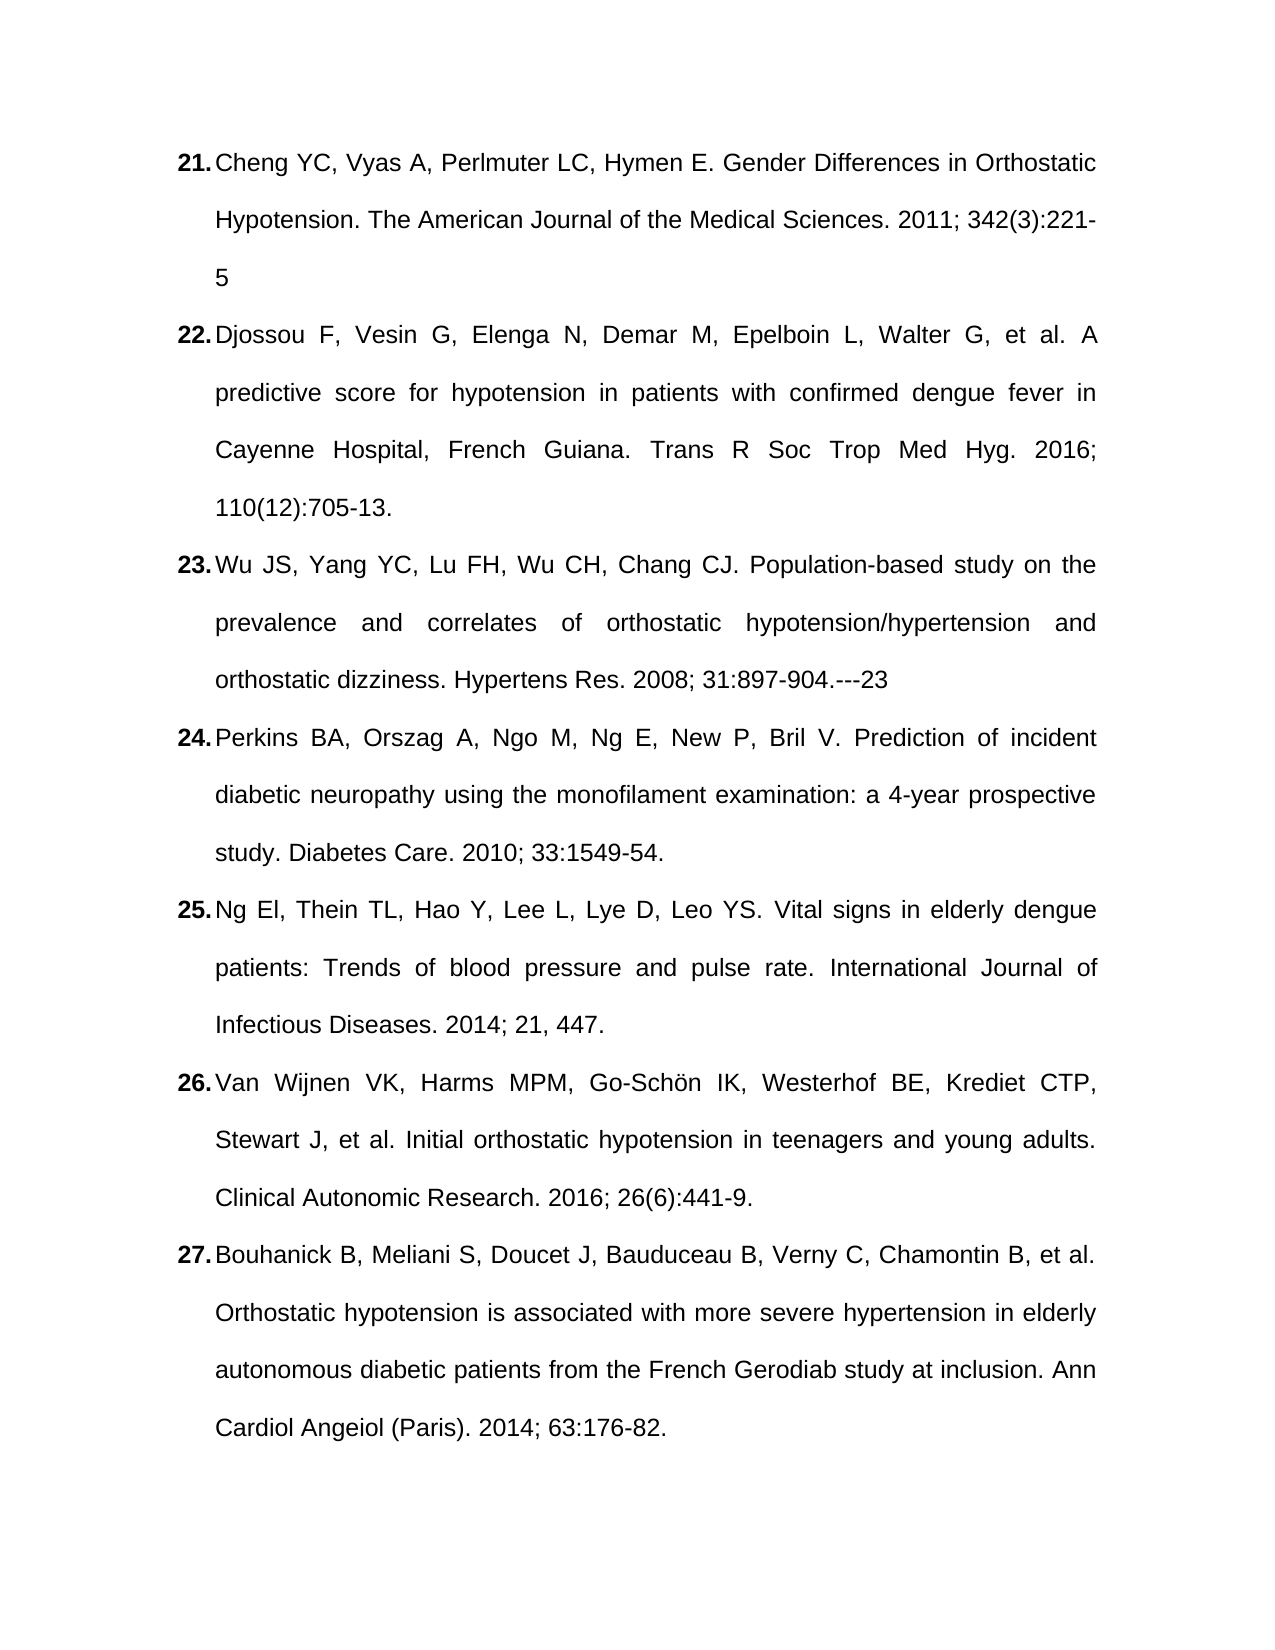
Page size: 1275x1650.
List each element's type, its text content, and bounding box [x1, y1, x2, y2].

list Djossou F, Vesin G, Elenga N, Demar M, Epelboin L, Walter G, et al. A predictive score for hypotension in patients with confirmed dengue fever in Cayenne Hospital, French Guiana. Trans R Soc Trop Med Hyg. 2016; 110(12):705-13. [177, 320, 1098, 521]
list Van Wijnen VK, Harms MPM, Go-Schön IK, Westerhof BE, Krediet CTP, Stewart J, et al. Initial orthostatic hypotension in teenagers and young adults. Clinical Autonomic Research. 2016; 26(6):441-9. [177, 1068, 1098, 1211]
list Cheng YC, Vyas A, Perlmuter LC, Hymen E. Gender Differences in Orthostatic Hypotension. The American Journal of the Medical Sciences. 2011; 342(3):221-5 [177, 148, 1098, 291]
list Bouhanick B, Meliani S, Doucet J, Bauduceau B, Verny C, Chamontin B, et al. Orthostatic hypotension is associated with more severe hypertension in elderly autonomous diabetic patients from the French Gerodiab study at inclusion. Ann Cardiol Angeiol (Paris). 2014; 63:176-82. [177, 1240, 1098, 1441]
list Perkins BA, Orszag A, Ngo M, Ng E, New P, Bril V. Prediction of incident diabetic neuropathy using the monofilament examination: a 4-year prospective study. Diabetes Care. 2010; 33:1549-54. [177, 723, 1098, 866]
list Ng El, Thein TL, Hao Y, Lee L, Lye D, Leo YS. Vital signs in elderly dengue patients: Trends of blood pressure and pulse rate. International Journal of Infectious Diseases. 2014; 21, 447. [177, 895, 1098, 1039]
list Wu JS, Yang YC, Lu FH, Wu CH, Chang CJ. Population-based study on the prevalence and correlates of orthostatic hypotension/hypertension and orthostatic dizziness. Hypertens Res. 2008; 31:897-904.---23 [177, 550, 1098, 694]
